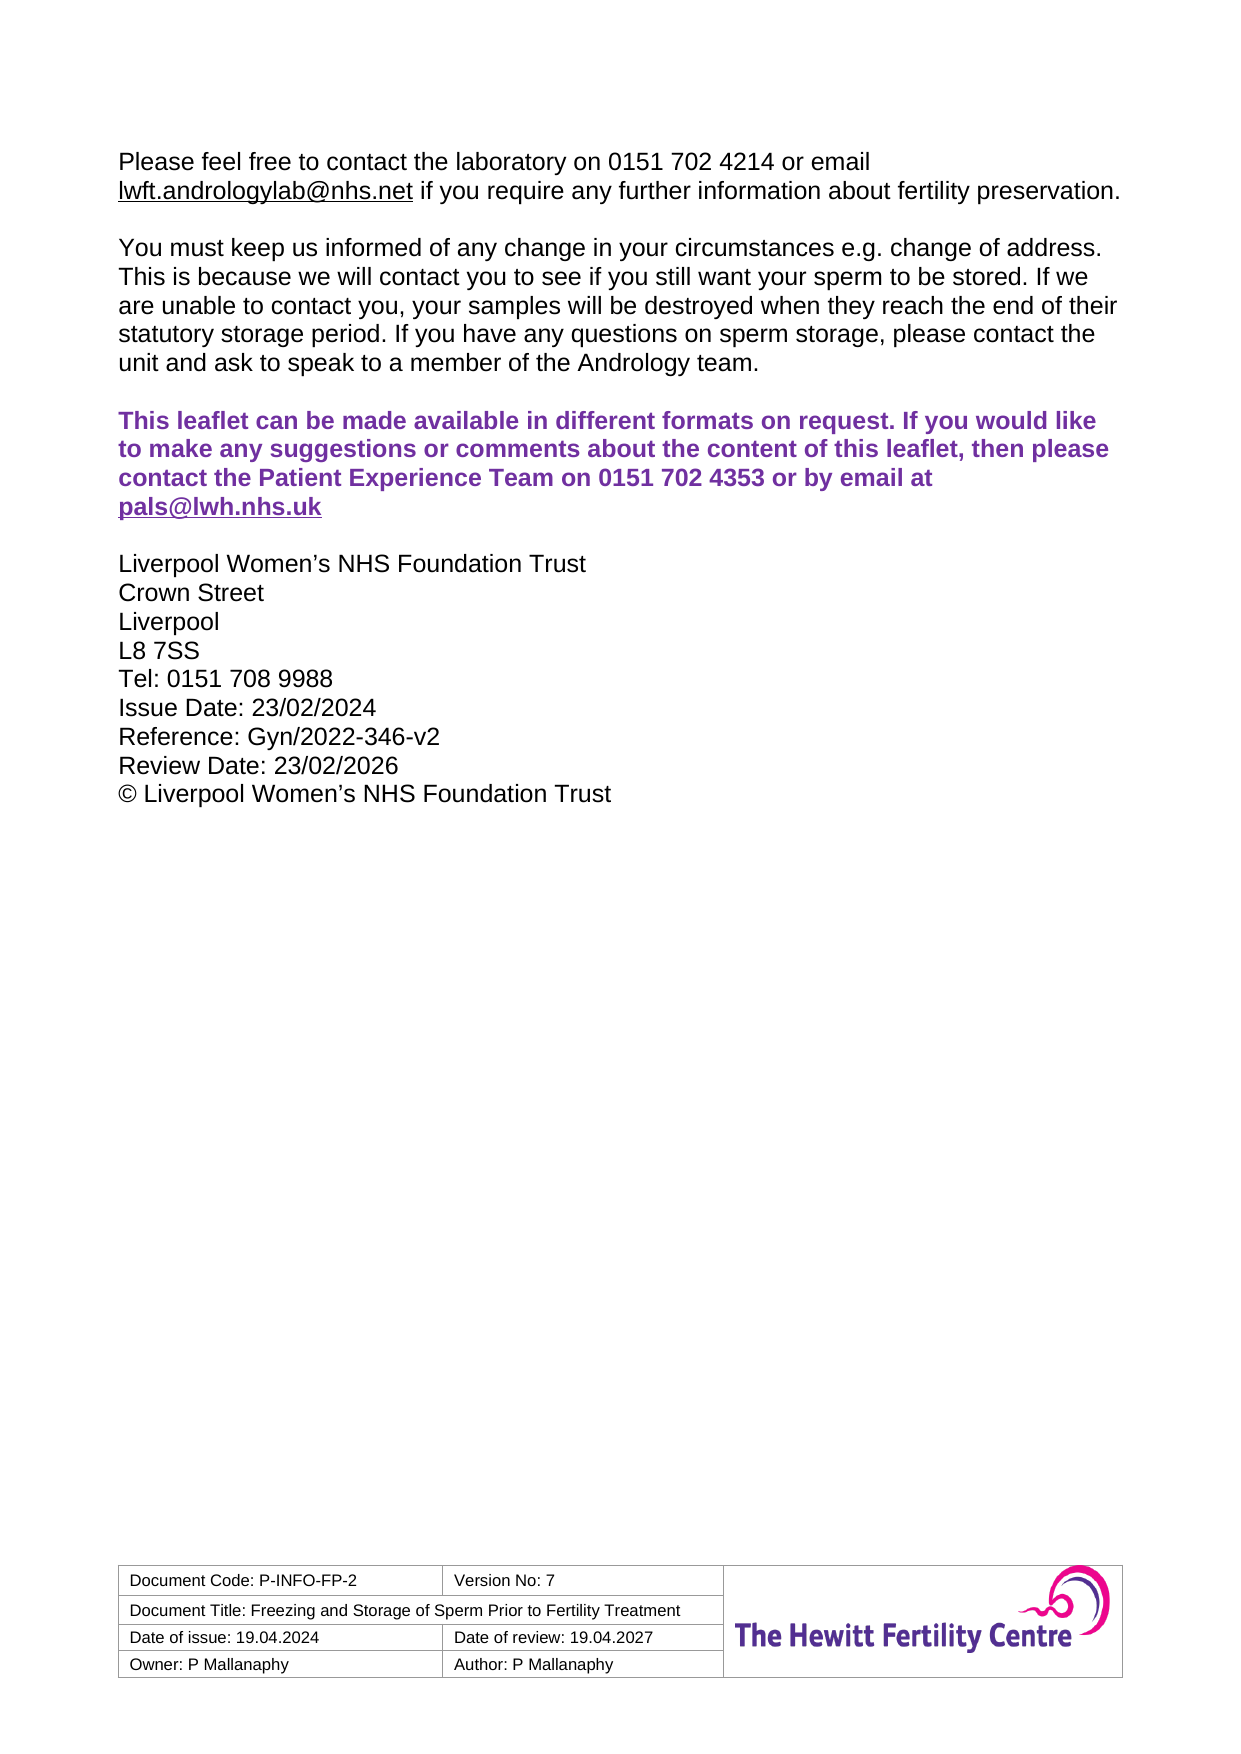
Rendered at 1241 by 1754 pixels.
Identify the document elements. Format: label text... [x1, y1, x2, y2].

text You must keep us informed of any change in your circumstances e.g. change of address. This is because we will contact you to see if you still want your sperm to be stored. If we are unable to contact you, your samples will be destroyed when they reach the end of their statutory storage period. If you have any questions on sperm storage, please contact the unit and ask to speak to a member of the Andrology team. [118, 233, 1122, 377]
text Please feel free to contact the laboratory on 0151 702 4214 or email lwft.andrologylab@nhs.net if you require any further information about fertility preservation. [118, 147, 1122, 204]
text Reference: Gyn/2022-346-v2 [118, 722, 1122, 751]
text Liverpool [118, 607, 1122, 636]
text This leaflet can be made available in different formats on request. If you would like to make any suggestions or comments about the content of this leaflet, then please contact the Patient Experience Team on 0151 702 4353 or by email at pals@lwh.nhs.uk [118, 406, 1122, 521]
text Issue Date: 23/02/2024 [118, 693, 1122, 722]
text Tel: 0151 708 9988 [118, 664, 1122, 693]
picture [735, 1565, 1110, 1653]
text Review Date: 23/02/2026 [118, 751, 1122, 779]
text L8 7SS [118, 636, 1122, 664]
text © Liverpool Women’s NHS Foundation Trust [118, 779, 1122, 808]
text Crown Street [118, 578, 1122, 607]
text Liverpool Women’s NHS Foundation Trust [118, 549, 1122, 578]
